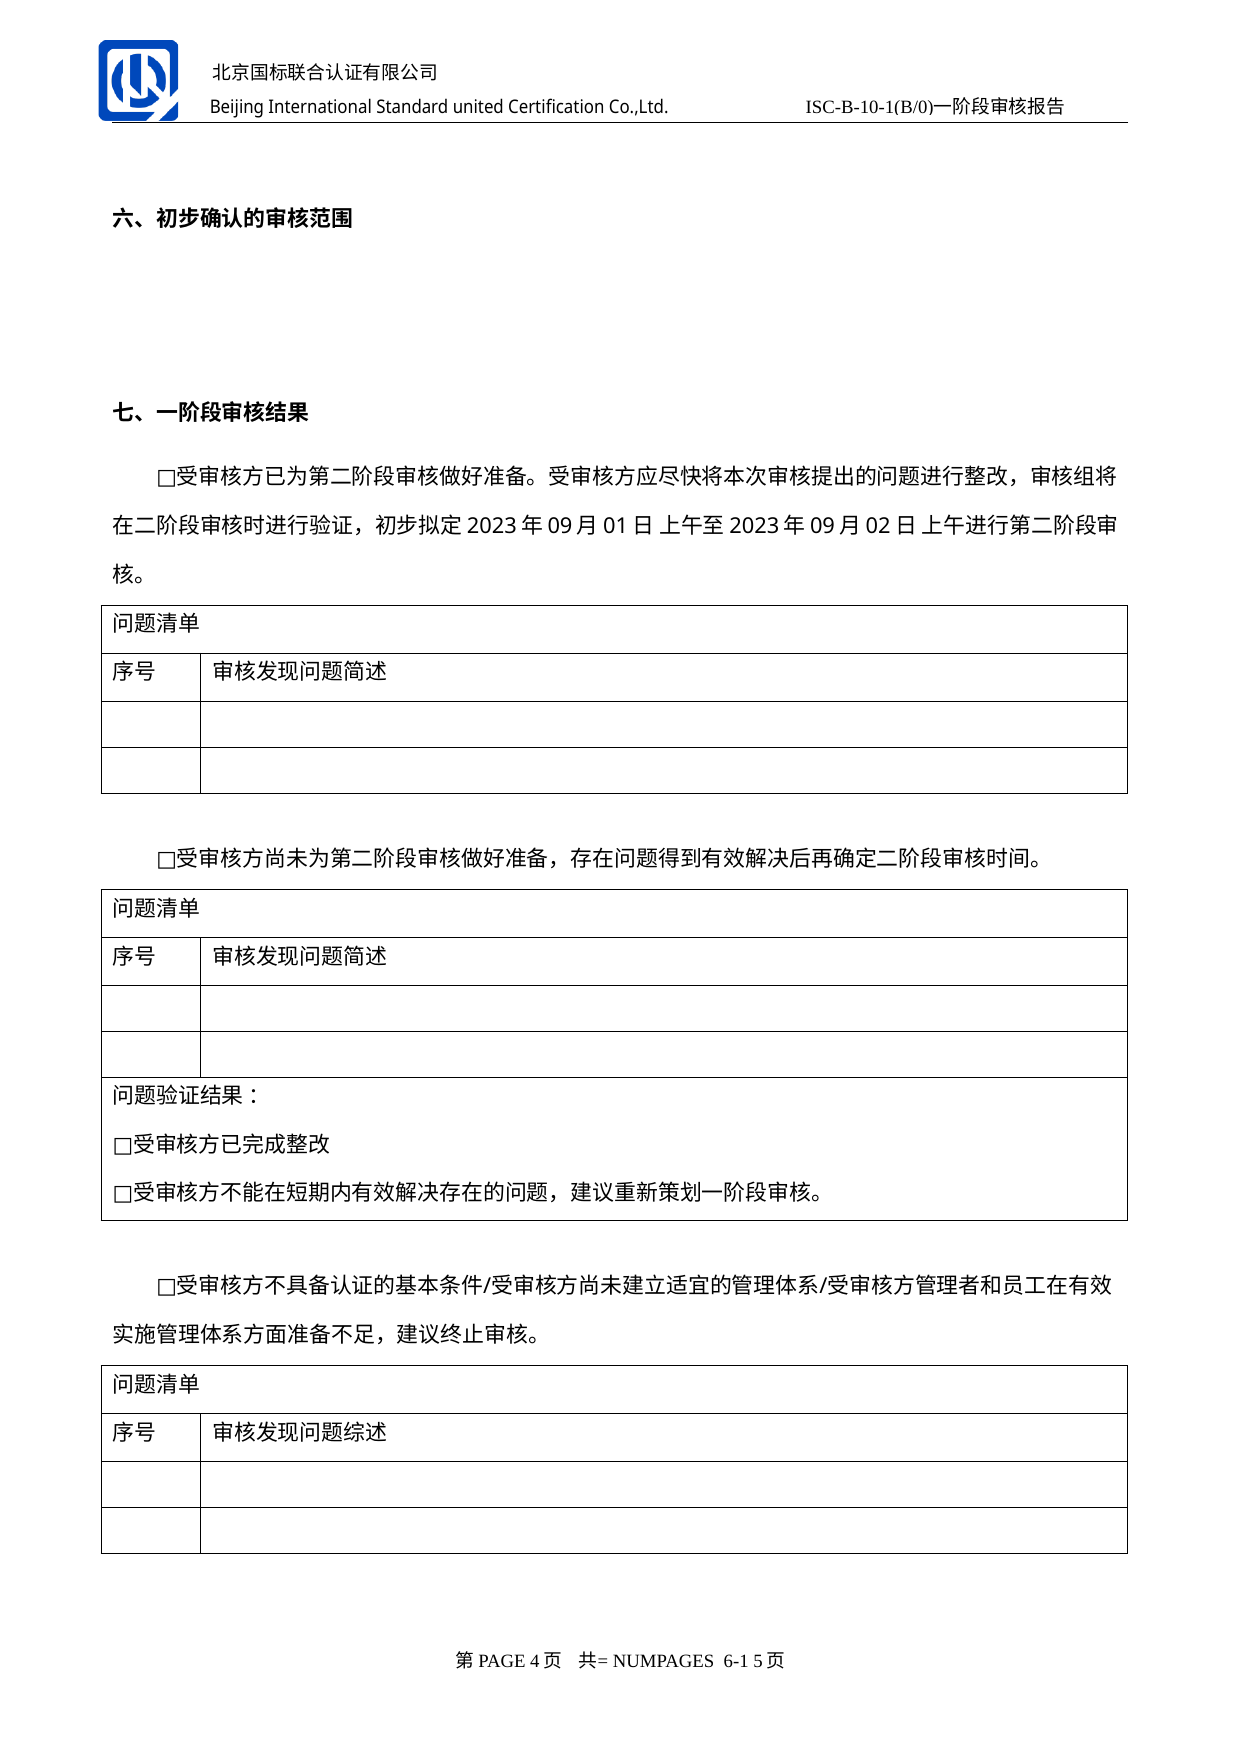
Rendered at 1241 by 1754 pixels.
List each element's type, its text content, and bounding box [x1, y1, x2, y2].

table_cell [102, 1508, 200, 1553]
text □受审核方不具备认证的基本条件/受审核方尚未建立适宜的管理体系/受审核方管理者和员工在有效实施管理体系方面准备不足，建议终止审核。 [112, 1268, 1128, 1349]
table_cell [201, 1462, 1127, 1507]
table_cell [102, 702, 200, 747]
text □受审核方尚未为第二阶段审核做好准备，存在问题得到有效解决后再确定二阶段审核时间。 [112, 841, 1128, 873]
table_cell [102, 1032, 200, 1077]
table_cell [201, 986, 1127, 1031]
table_cell 问题验证结果 ： □受审核方已完成整改 □受审核方不能在短期内有效解决存在的问题，建议重新策划一阶段审核。 [102, 1078, 1127, 1220]
table_cell [201, 1032, 1127, 1077]
table_header 问题清单 [102, 606, 1127, 653]
text 七、一阶段审核结果 [112, 394, 1128, 427]
table_header 问题清单 [102, 1366, 1127, 1413]
picture [98, 40, 179, 121]
table_cell [201, 1508, 1127, 1553]
table_cell [201, 702, 1127, 747]
table_cell [201, 748, 1127, 793]
table_cell 序号 [102, 1414, 200, 1461]
table_cell [102, 1462, 200, 1507]
table_cell 序号 [102, 938, 200, 985]
table_header 问题清单 [102, 890, 1127, 937]
text □受审核方已为第二阶段审核做好准备。受审核方应尽快将本次审核提出的问题进行整改，审核组将在二阶段审核时进行验证，初步拟定2023年09月01日 上午至2023年09月02日 上午进行第二阶段审核。 [112, 459, 1128, 589]
table_cell 审核发现问题简述 [201, 654, 1127, 701]
table_cell 审核发现问题综述 [201, 1414, 1127, 1461]
table_cell [102, 986, 200, 1031]
table_cell 序号 [102, 654, 200, 701]
table_cell [102, 748, 200, 793]
table_cell 审核发现问题简述 [201, 938, 1127, 985]
text 六、初步确认的审核范围 [112, 201, 1128, 233]
